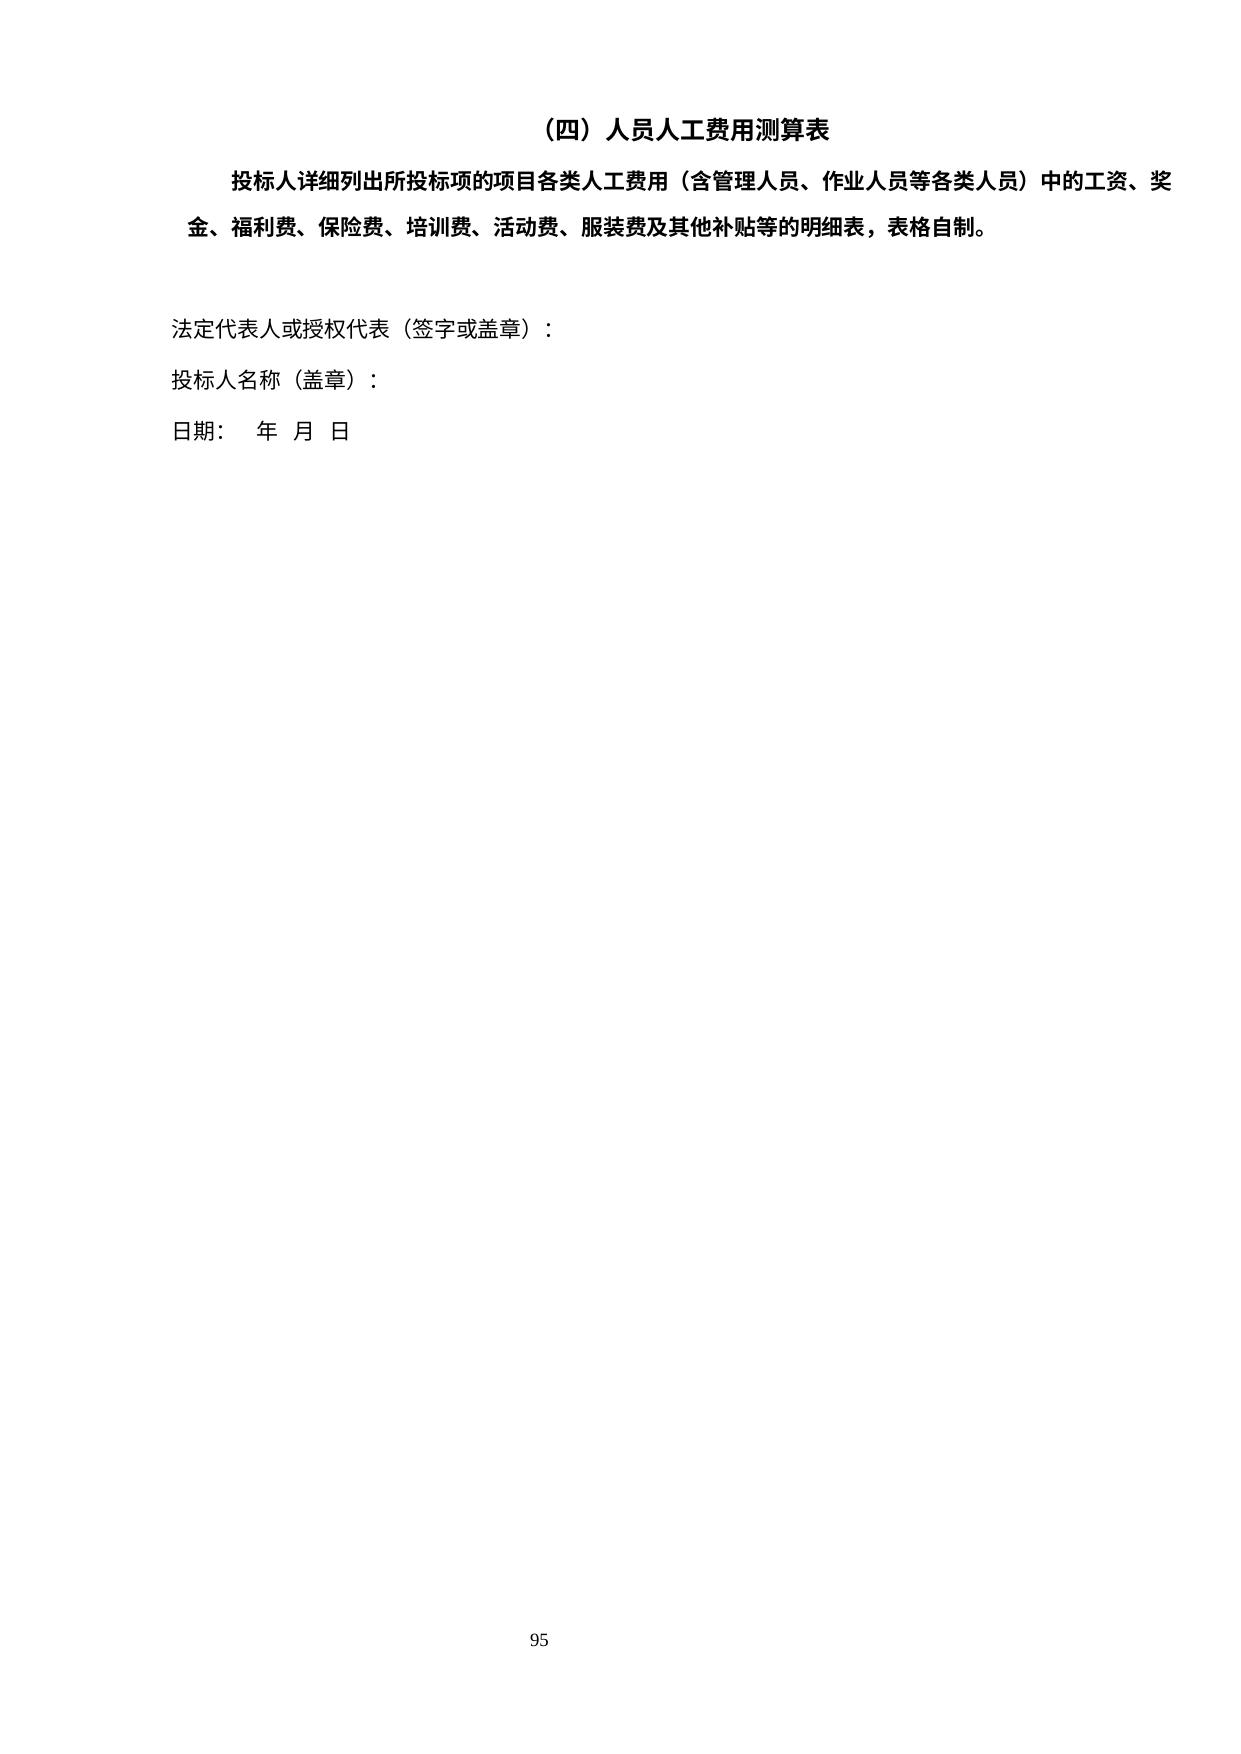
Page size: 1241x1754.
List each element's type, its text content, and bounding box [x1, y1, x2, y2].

text （四）人员人工费用测算表 [187, 106, 1173, 148]
text 投标人名称（盖章）： [171, 352, 1240, 398]
text 投标人详细列出所投标项的项目各类人工费用（含管理人员、作业人员等各类人员）中的工资、奖金、福利费、保险费、培训费、活动费、服装费及其他补贴等的明细表，表格自制。 [187, 153, 1173, 245]
text 法定代表人或授权代表（签字或盖章）： [171, 301, 1240, 347]
text 日期： 年 月 日 [171, 403, 1240, 449]
